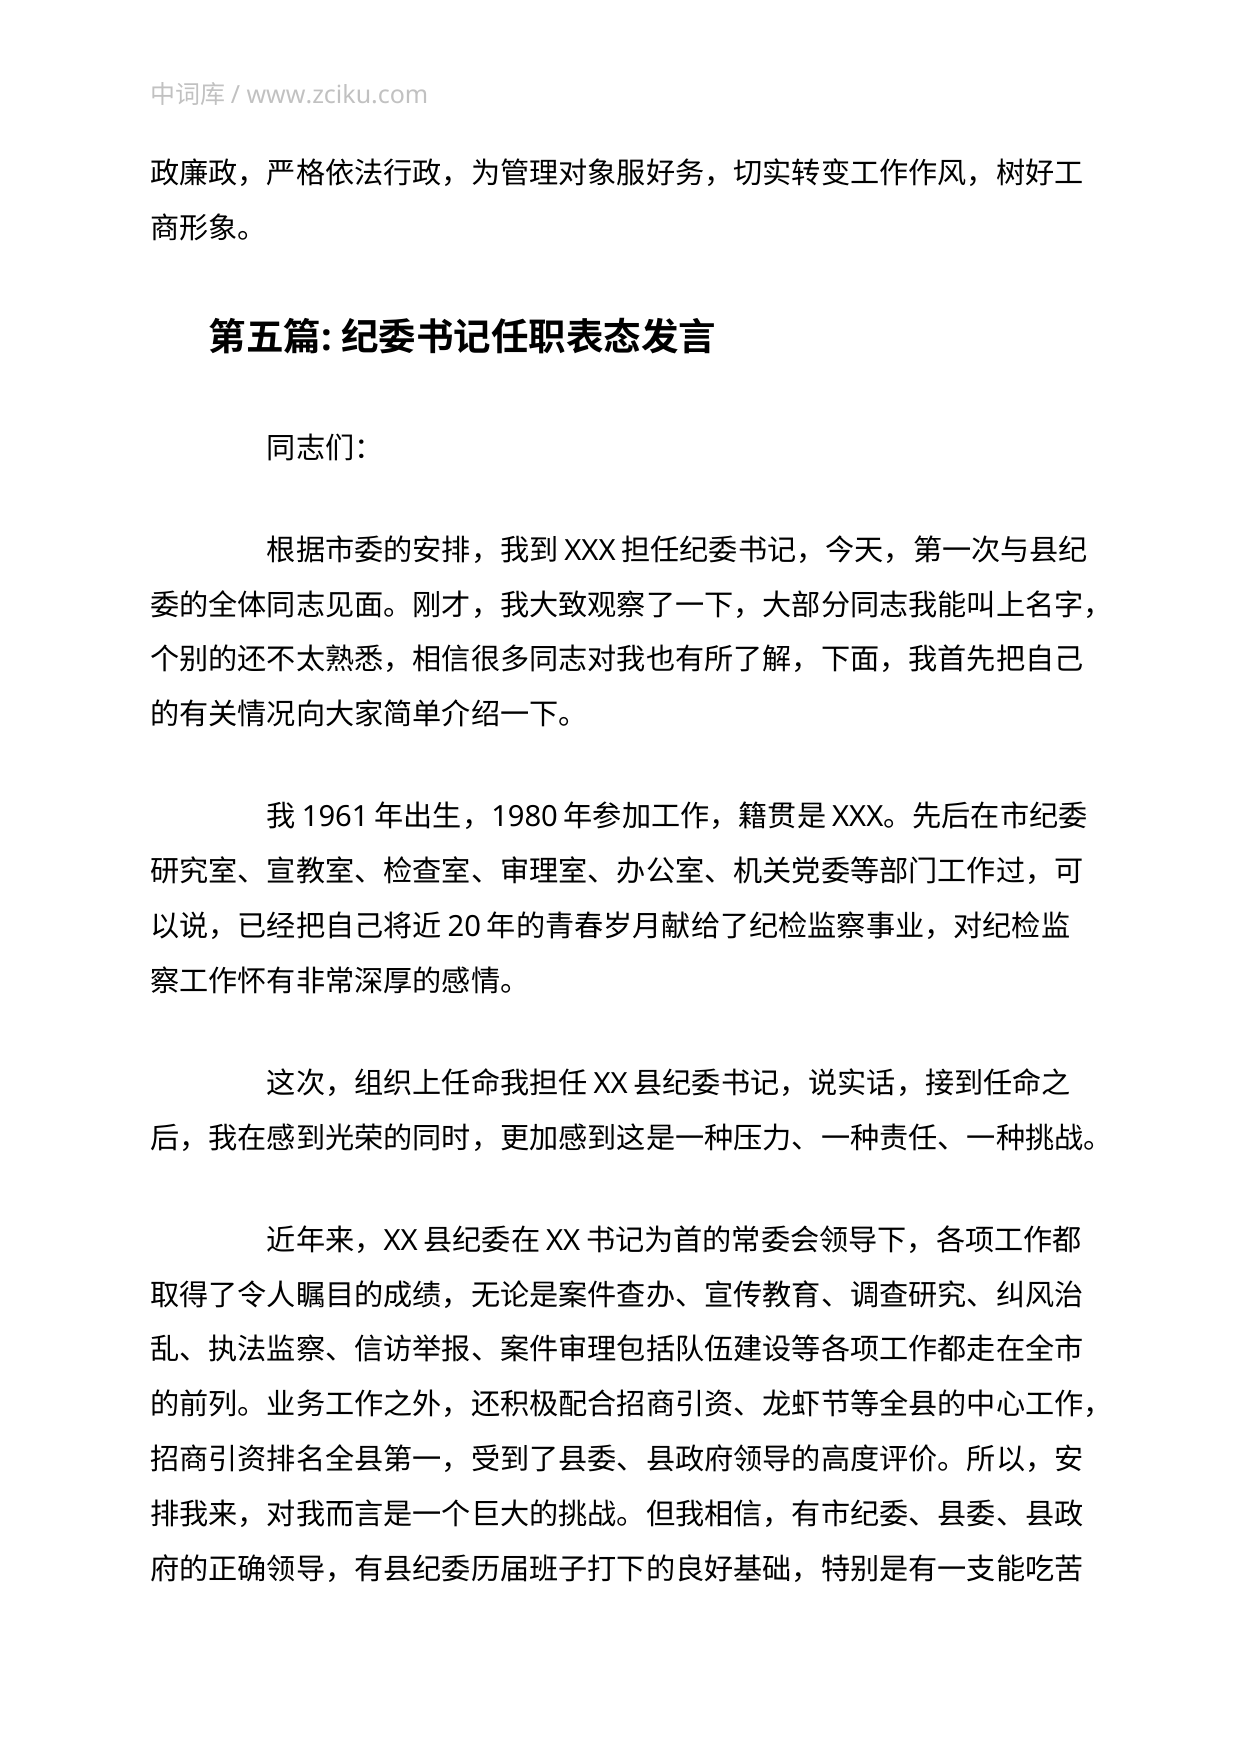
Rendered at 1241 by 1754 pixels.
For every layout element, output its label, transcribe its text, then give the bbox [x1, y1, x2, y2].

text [150, 150, 1090, 247]
text 第五篇: 纪委书记任职表态发言 [150, 307, 1090, 361]
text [150, 1216, 1090, 1588]
text 这次，组织上任命我担任XX县纪委书记，说实话，接到任命之后，我在感到光荣的同时，更加感到这是一种压力、一种责任、一种挑战。 [150, 1059, 1090, 1157]
text 我1961年出生，1980年参加工作，籍贯是XXX。先后在市纪委研究室、宣教室、检查室、审理室、办公室、机关党委等部门工作过，可以说，已经把自己将近20年的青春岁月献给了纪检监察事业，对纪检监察工作怀有非常深厚的感情。 [150, 793, 1090, 1000]
text 根据市委的安排，我到XXX担任纪委书记，今天，第一次与县纪委的全体同志见面。刚才，我大致观察了一下，大部分同志我能叫上名字，个别的还不太熟悉，相信很多同志对我也有所了解，下面，我首先把自己的有关情况向大家简单介绍一下。 [150, 526, 1090, 733]
text 同志们： [150, 424, 1090, 467]
